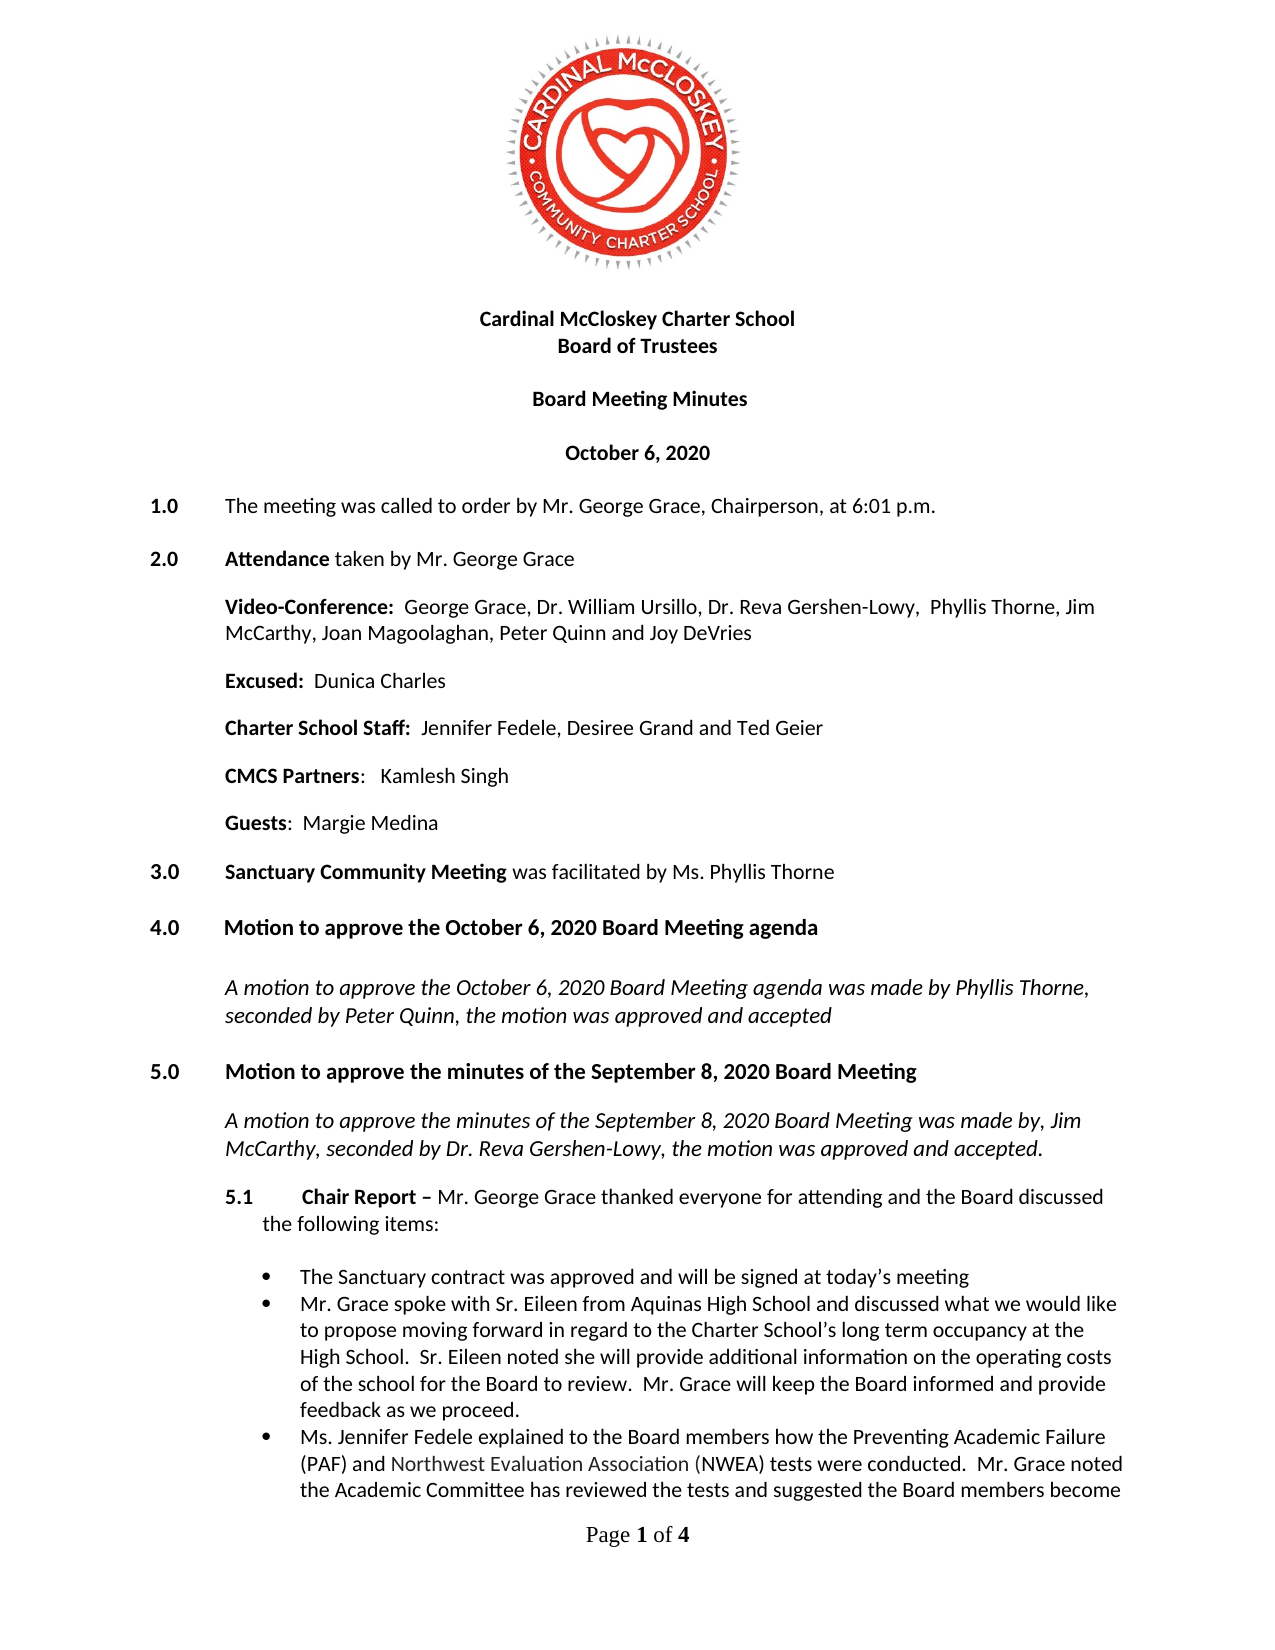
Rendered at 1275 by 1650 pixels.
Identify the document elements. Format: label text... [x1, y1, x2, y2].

list Attendance taken by Mr. George Grace [150, 545, 1125, 572]
text A motion to approve the minutes of the September 8, 2020 Board Meeting was made by, Jim McCarthy, seconded by Dr. Reva Gershen-Lowy, the motion was approved and accepted. [225, 1106, 1125, 1162]
list The Sanctuary contract was approved and will be signed at today’s meeting [262, 1263, 1125, 1290]
list Mr. Grace spoke with Sr. Eileen from Aquinas High School and discussed what we would like to propose moving forward in regard to the Charter School’s long term occupancy at the High School. Sr. Eileen noted she will provide additional information on the operating costs of the school for the Board to review. Mr. Grace will keep the Board informed and provide feedback as we proceed. [262, 1290, 1125, 1423]
text Excused: Dunica Charles [225, 667, 1125, 694]
list Motion to approve the October 6, 2020 Board Meeting agenda [150, 913, 1125, 941]
text October 6, 2020 [150, 439, 1125, 465]
list Motion to approve the minutes of the September 8, 2020 Board Meeting [150, 1057, 1125, 1085]
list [262, 1423, 1125, 1503]
text Guests: Margie Medina [187, 809, 1125, 836]
picture [501, 26, 744, 278]
list Chair Report – Mr. George Grace thanked everyone for attending and the Board discussed the following items: [225, 1183, 1125, 1236]
text Video-Conference: George Grace, Dr. William Ursillo, Dr. Reva Gershen-Lowy, Phyllis Thorne, Jim McCarthy, Joan Magoolaghan, Peter Quinn and Joy DeVries [225, 593, 1125, 646]
list A motion to approve the October 6, 2020 Board Meeting agenda was made by Phyllis Thorne, seconded by Peter Quinn, the motion was approved and accepted [225, 973, 1125, 1029]
text CMCS Partners: Kamlesh Singh [187, 762, 1125, 789]
text Board Meeting Minutes [150, 385, 1125, 412]
text Cardinal McCloskey Charter School [150, 305, 1125, 332]
list Sanctuary Community Meeting was facilitated by Ms. Phyllis Thorne [150, 857, 1125, 885]
text Board of Trustees [150, 332, 1125, 359]
text Charter School Staff: Jennifer Fedele, Desiree Grand and Ted Geier [187, 714, 1125, 741]
list The meeting was called to order by Mr. George Grace, Chairperson, at 6:01 p.m. [150, 492, 1125, 519]
